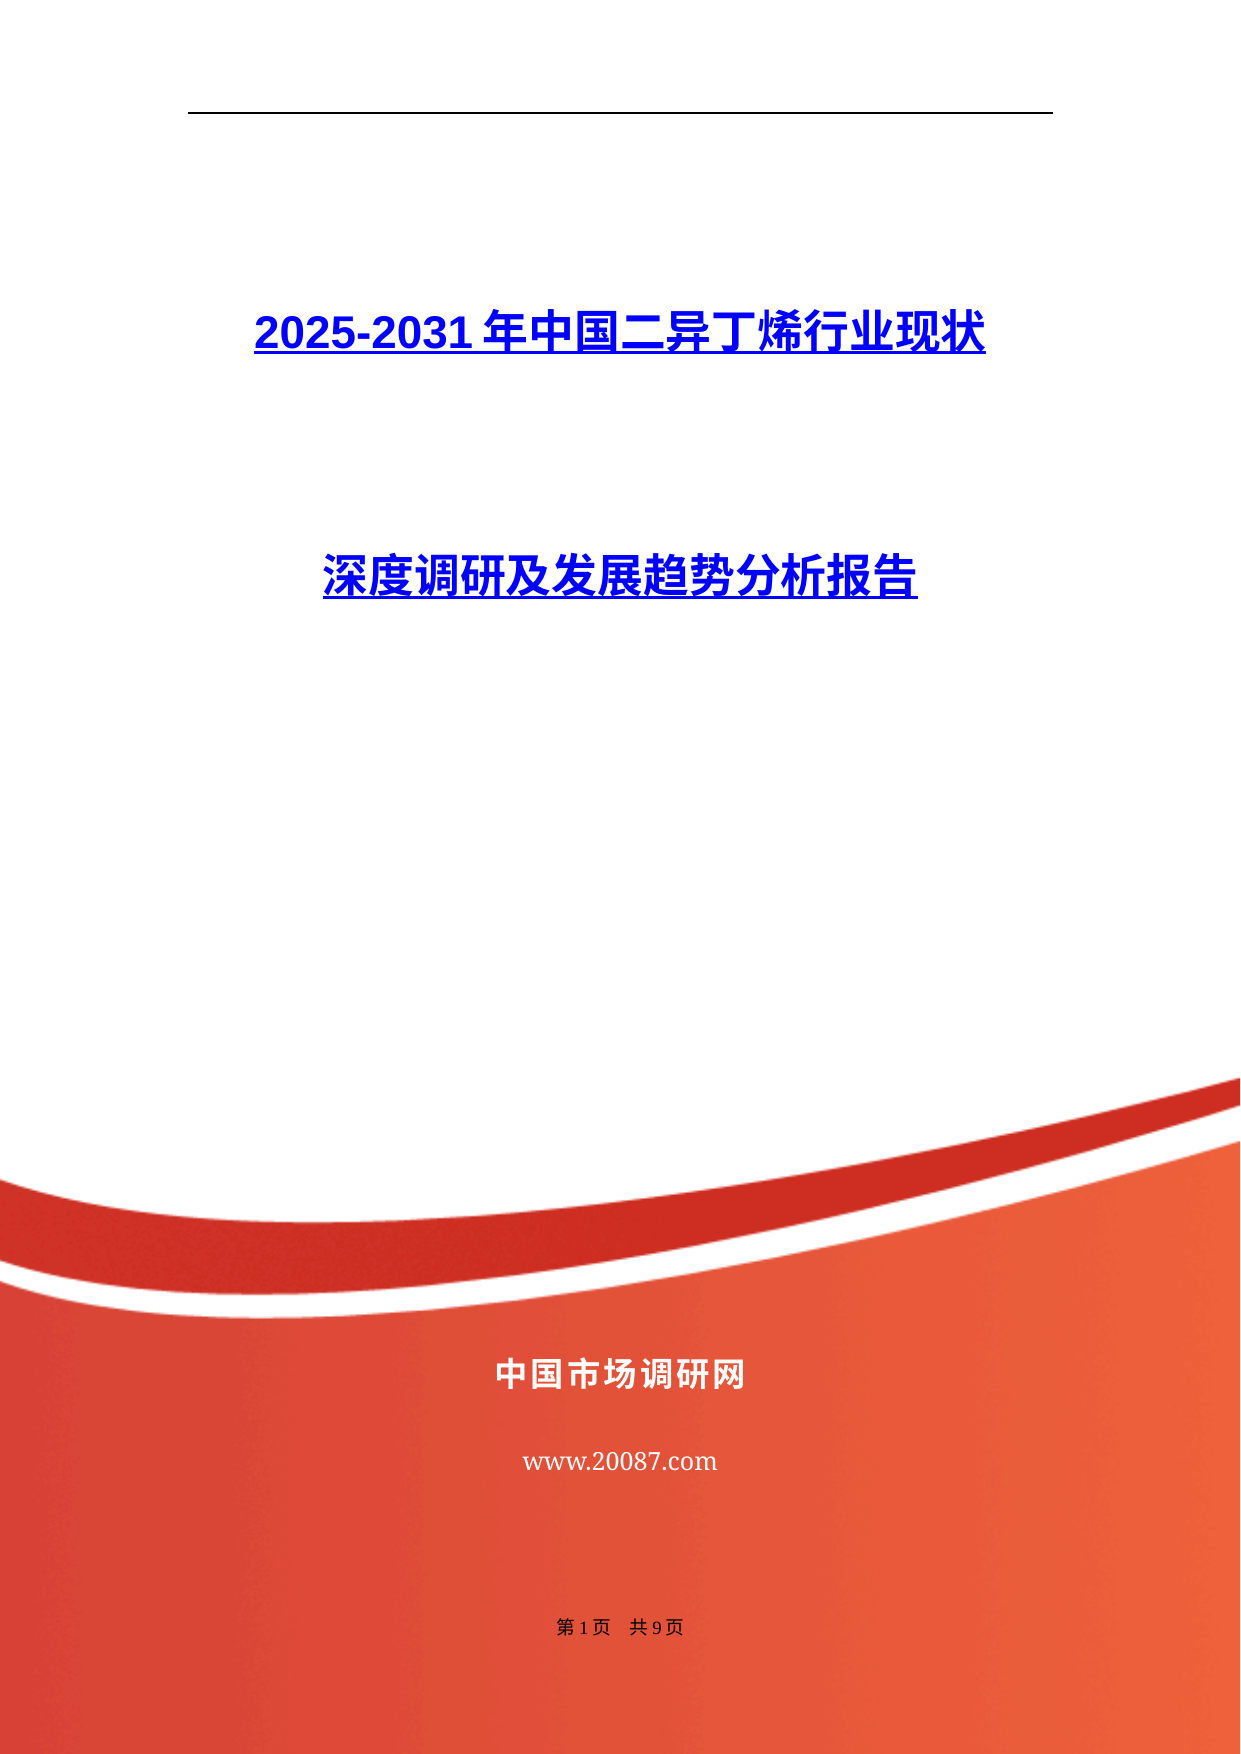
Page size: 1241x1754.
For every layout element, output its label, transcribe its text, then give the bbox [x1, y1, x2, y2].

subtitle 中国市场调研网 [187, 1339, 1053, 1404]
picture [0, 1006, 1241, 1754]
text www.20087.com [187, 1428, 1053, 1493]
table_header 2025-2031年中国二异丁烯行业现状深度调研及发展趋势分析报告 [188, 207, 1053, 773]
